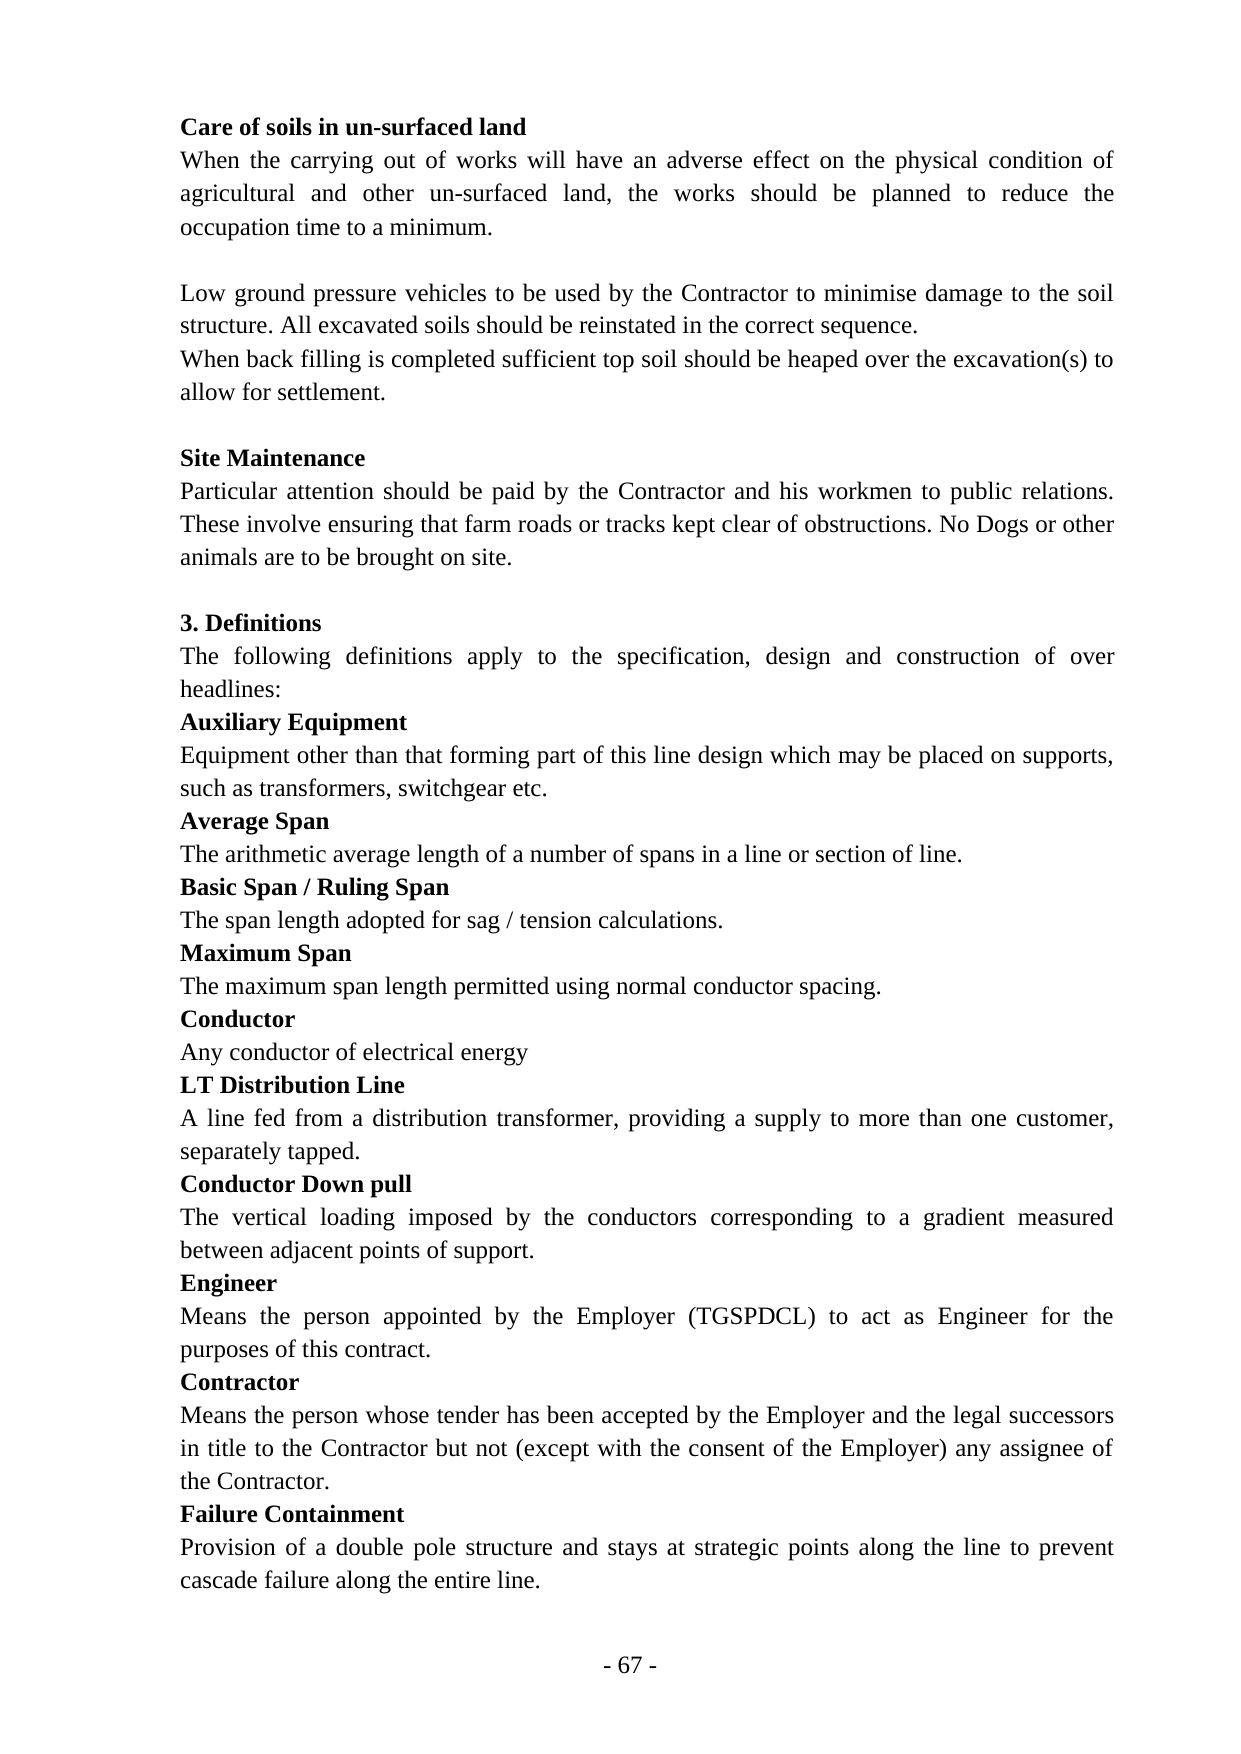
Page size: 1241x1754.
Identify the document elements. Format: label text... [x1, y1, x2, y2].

text The vertical loading imposed by the conductors corresponding to a gradient measured between adjacent points of support. [180, 1202, 1115, 1264]
text The following definitions apply to the specification, design and construction of over headlines: [180, 641, 1115, 703]
text Means the person appointed by the Employer (TGSPDCL) to act as Engineer for the purposes of this contract. [180, 1301, 1115, 1363]
text The maximum span length permitted using normal conductor spacing. [180, 971, 1115, 1000]
text 3. Definitions [180, 608, 1115, 637]
text The arithmetic average length of a number of spans in a line or section of line. [180, 839, 1115, 868]
text Means the person whose tender has been accepted by the Employer and the legal successors in title to the Contractor but not (except with the consent of the Employer) any assignee of the Contractor. [180, 1400, 1115, 1495]
list Care of soils in un-surfaced land [180, 112, 1115, 141]
text Any conductor of electrical energy [180, 1037, 1115, 1066]
list Site Maintenance [180, 443, 1115, 471]
text Equipment other than that forming part of this line design which may be placed on supports, such as transformers, switchgear etc. [180, 740, 1115, 802]
text Auxiliary Equipment [180, 707, 1115, 736]
text Contractor [180, 1367, 1115, 1396]
text When back filling is completed sufficient top soil should be heaped over the excavation(s) to allow for settlement. [180, 344, 1115, 405]
text Basic Span / Ruling Span [180, 872, 1115, 901]
text Engineer [180, 1268, 1115, 1297]
text Maximum Span [180, 938, 1115, 967]
text A line fed from a distribution transformer, providing a supply to more than one customer, separately tapped. [180, 1103, 1115, 1165]
text The span length adopted for sag / tension calculations. [180, 905, 1115, 934]
text LT Distribution Line [180, 1070, 1115, 1099]
text When the carrying out of works will have an adverse effect on the physical condition of agricultural and other un-surfaced land, the works should be planned to reduce the occupation time to a minimum. [180, 146, 1115, 240]
text Conductor [180, 1004, 1115, 1033]
text Failure Containment [180, 1499, 1115, 1528]
text Particular attention should be paid by the Contractor and his workmen to public relations. These involve ensuring that farm roads or tracks kept clear of obstructions. No Dogs or other animals are to be brought on site. [180, 476, 1115, 571]
text Average Span [180, 806, 1115, 835]
text Conductor Down pull [180, 1169, 1115, 1198]
text Low ground pressure vehicles to be used by the Contractor to minimise damage to the soil structure. All excavated soils should be reinstated in the correct sequence. [180, 278, 1115, 339]
text Provision of a double pole structure and stays at strategic points along the line to prevent cascade failure along the entire line. [180, 1532, 1115, 1594]
